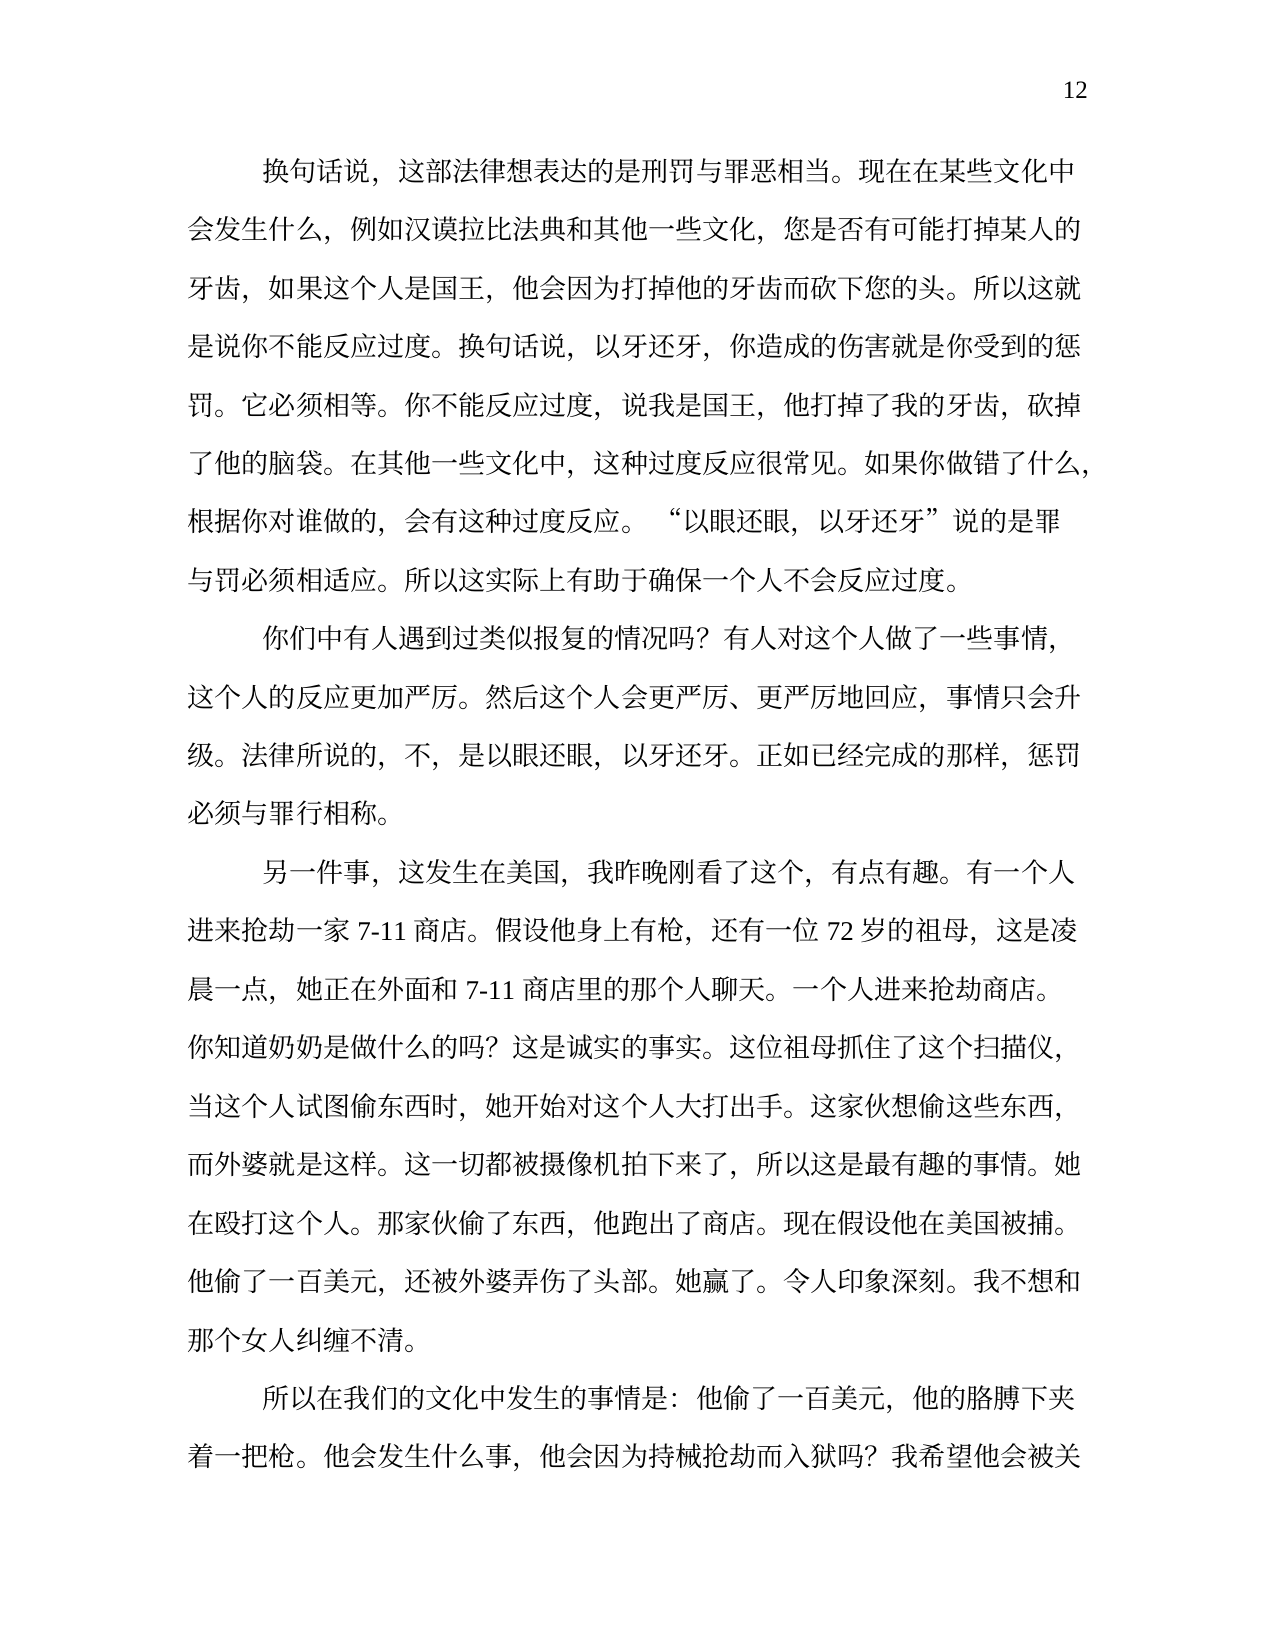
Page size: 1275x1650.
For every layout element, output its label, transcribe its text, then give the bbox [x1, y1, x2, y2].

text 你们中有人遇到过类似报复的情况吗？有人对这个人做了一些事情，这个人的反应更加严厉。然后这个人会更严厉、更严厉地回应，事情只会升级。法律所说的，不，是以眼还眼，以牙还牙。正如已经完成的那样，惩罚必须与罪行相称。 [187, 617, 1087, 832]
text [187, 1377, 1087, 1474]
text 另一件事，这发生在美国，我昨晚刚看了这个，有点有趣。有一个人进来抢劫一家 7-11 商店。假设他身上有枪，还有一位 72 岁的祖母，这是凌晨一点，她正在外面和 7-11 商店里的那个人聊天。一个人进来抢劫商店。你知道奶奶是做什么的吗？这是诚实的事实。这位祖母抓住了这个扫描仪，当这个人试图偷东西时，她开始对这个人大打出手。这家伙想偷这些东西，而外婆就是这样。这一切都被摄像机拍下来了，所以这是最有趣的事情。她在殴打这个人。那家伙偷了东西，他跑出了商店。现在假设他在美国被捕。他偷了一百美元，还被外婆弄伤了头部。她赢了。令人印象深刻。我不想和那个女人纠缠不清。 [187, 851, 1087, 1358]
text 换句话说，这部法律想表达的是刑罚与罪恶相当。现在在某些文化中会发生什么，例如汉谟拉比法典和其他一些文化，您是否有可能打掉某人的牙齿，如果这个人是国王，他会因为打掉他的牙齿而砍下您的头。所以这就是说你不能反应过度。换句话说，以牙还牙，你造成的伤害就是你受到的惩罚。它必须相等。你不能反应过度，说我是国王，他打掉了我的牙齿，砍掉了他的脑袋。在其他一些文化中，这种过度反应很常见。如果你做错了什么，根据你对谁做的，会有这种过度反应。 “以眼还眼，以牙还牙”说的是罪与罚必须相适应。所以这实际上有助于确保一个人不会反应过度。 [187, 150, 1087, 598]
